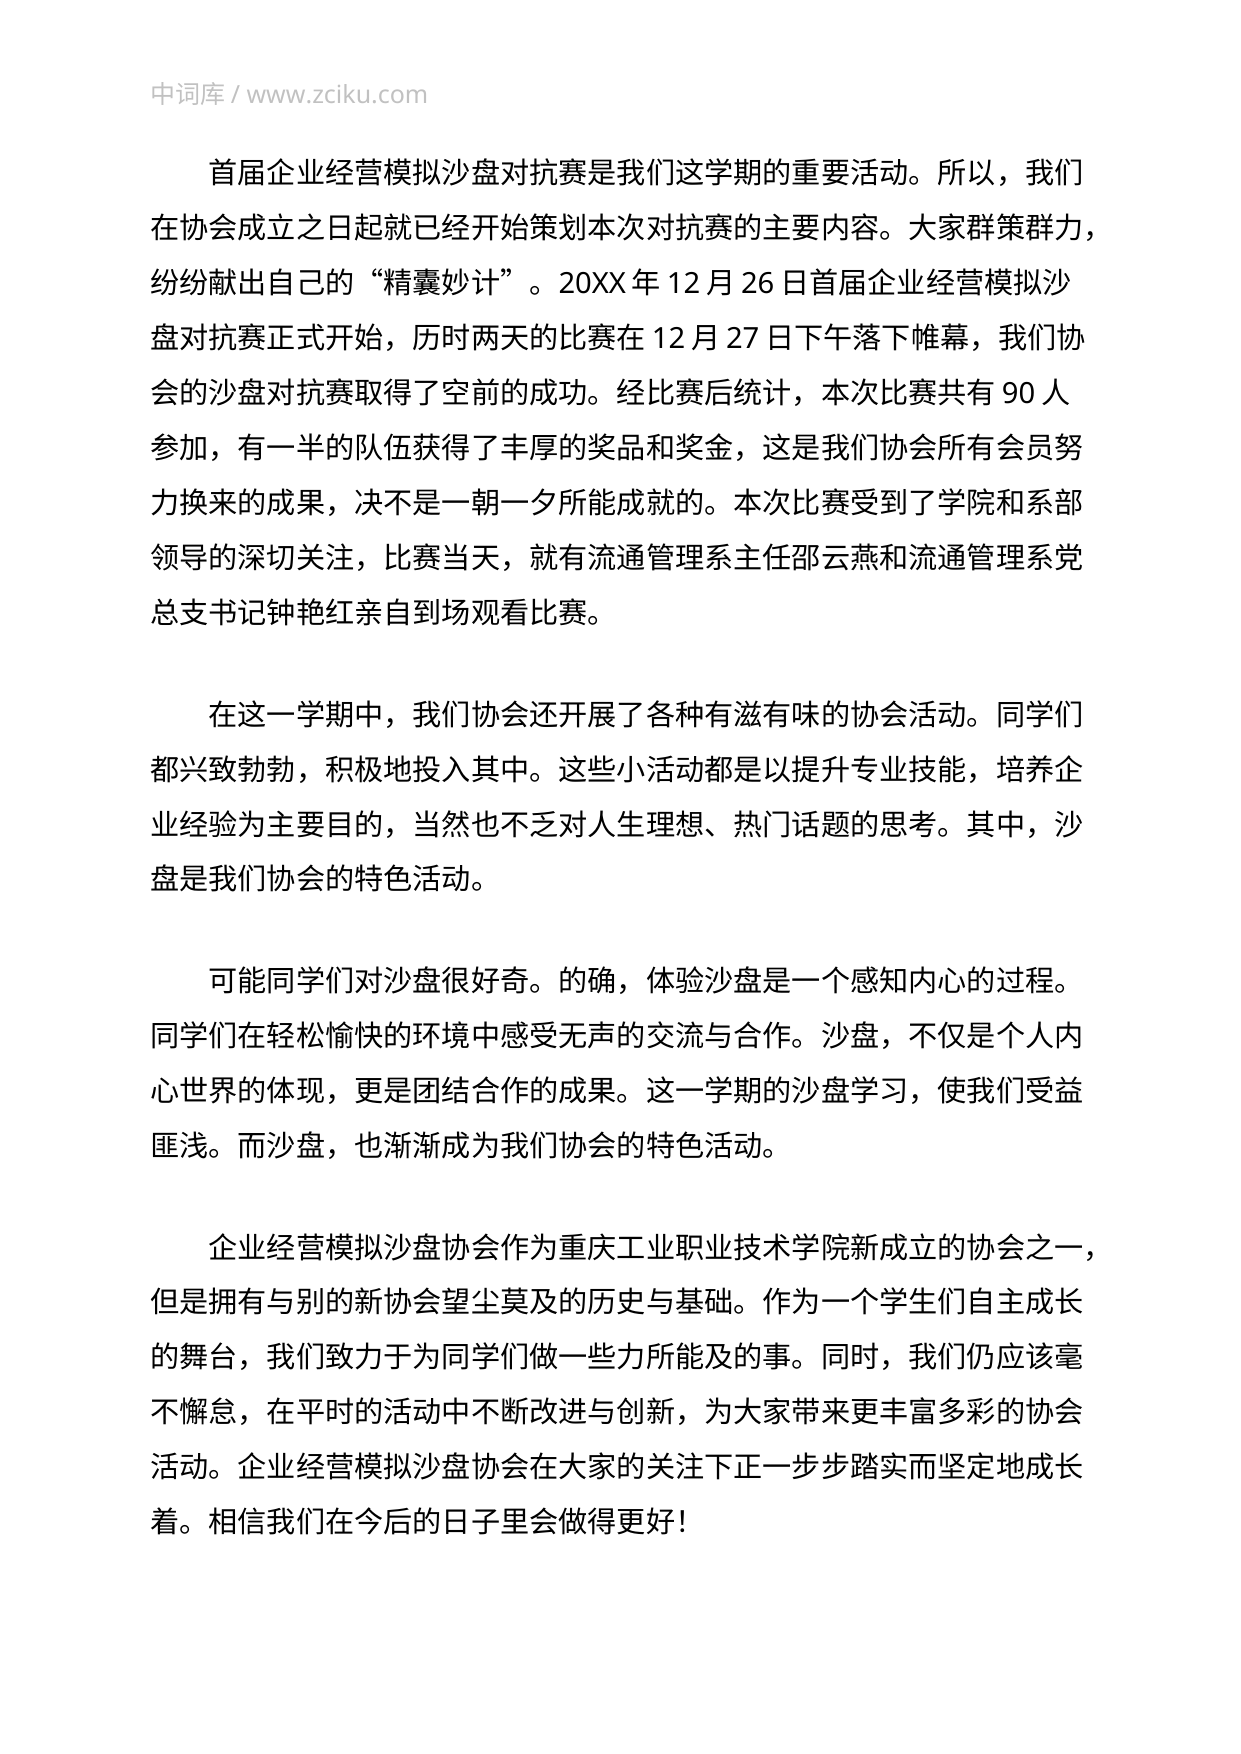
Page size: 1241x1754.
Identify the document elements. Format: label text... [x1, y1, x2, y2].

text 在这一学期中，我们协会还开展了各种有滋有味的协会活动。同学们都兴致勃勃，积极地投入其中。这些小活动都是以提升专业技能，培养企业经验为主要目的，当然也不乏对人生理想、热门话题的思考。其中，沙盘是我们协会的特色活动。 [150, 691, 1090, 898]
text 企业经营模拟沙盘协会作为重庆工业职业技术学院新成立的协会之一，但是拥有与别的新协会望尘莫及的历史与基础。作为一个学生们自主成长的舞台，我们致力于为同学们做一些力所能及的事。同时，我们仍应该毫不懈怠，在平时的活动中不断改进与创新，为大家带来更丰富多彩的协会活动。企业经营模拟沙盘协会在大家的关注下正一步步踏实而坚定地成长着。相信我们在今后的日子里会做得更好！ [150, 1224, 1090, 1541]
text 可能同学们对沙盘很好奇。的确，体验沙盘是一个感知内心的过程。同学们在轻松愉快的环境中感受无声的交流与合作。沙盘，不仅是个人内心世界的体现，更是团结合作的成果。这一学期的沙盘学习，使我们受益匪浅。而沙盘，也渐渐成为我们协会的特色活动。 [150, 958, 1090, 1165]
text 首届企业经营模拟沙盘对抗赛是我们这学期的重要活动。所以，我们在协会成立之日起就已经开始策划本次对抗赛的主要内容。大家群策群力，纷纷献出自己的“精囊妙计”。20XX年12月26日首届企业经营模拟沙盘对抗赛正式开始，历时两天的比赛在12月27日下午落下帷幕，我们协会的沙盘对抗赛取得了空前的成功。经比赛后统计，本次比赛共有90人参加，有一半的队伍获得了丰厚的奖品和奖金，这是我们协会所有会员努力换来的成果，决不是一朝一夕所能成就的。本次比赛受到了学院和系部领导的深切关注，比赛当天，就有流通管理系主任邵云燕和流通管理系党总支书记钟艳红亲自到场观看比赛。 [150, 150, 1090, 632]
